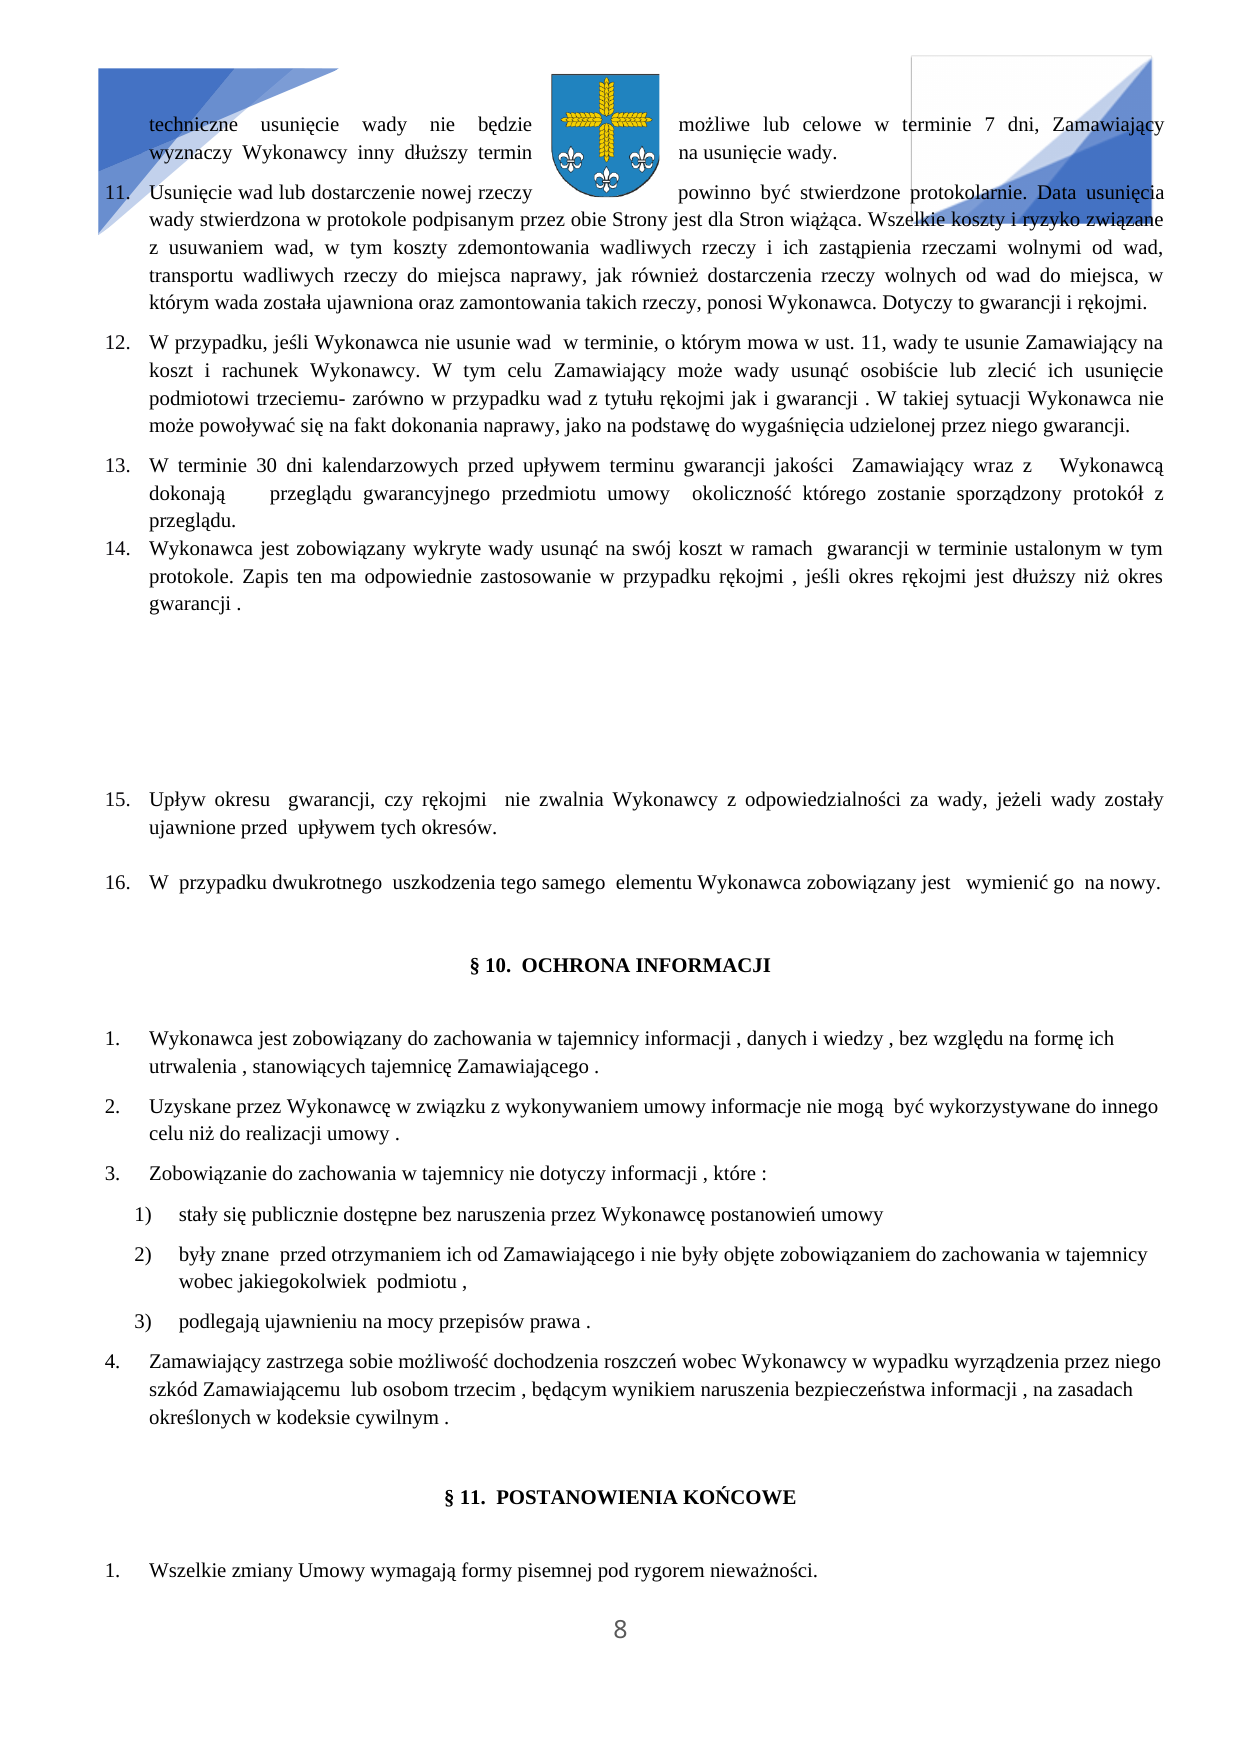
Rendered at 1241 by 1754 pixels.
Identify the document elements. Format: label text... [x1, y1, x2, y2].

list W terminie 30 dni kalendarzowych przed upływem terminu gwarancji jakości Zamawiający wraz z Wykonawcą dokonają przeglądu gwarancyjnego przedmiotu umowy okoliczność którego zostanie sporządzony protokół z przeglądu. [104, 453, 1165, 532]
list W przypadku dwukrotnego uszkodzenia tego samego elementu Wykonawca zobowiązany jest wymienić go na nowy. [104, 870, 1165, 894]
picture [909, 55, 1188, 223]
list Wykonawca jest zobowiązany do zachowania w tajemnicy informacji , danych i wiedzy , bez względu na formę ich utrwalenia , stanowiących tajemnicę Zamawiającego . [104, 1026, 1165, 1078]
text § 11. POSTANOWIENIA KOŃCOWE [75, 1485, 1165, 1509]
text § 10. OCHRONA INFORMACJI [75, 953, 1165, 977]
list Upływ okresu gwarancji, czy rękojmi nie zwalnia Wykonawcy z odpowiedzialności za wady, jeżeli wady zostały ujawnione przed upływem tych okresów. [104, 787, 1165, 839]
list W przypadku, jeśli Wykonawca nie usunie wad w terminie, o którym mowa w ust. 11, wady te usunie Zamawiający na koszt i rachunek Wykonawcy. W tym celu Zamawiający może wady usunąć osobiście lub zlecić ich usunięcie podmiotowi trzeciemu- zarówno w przypadku wad z tytułu rękojmi jak i gwarancji . W takiej sytuacji Wykonawca nie może powoływać się na fakt dokonania naprawy, jako na podstawę do wygaśnięcia udzielonej przez niego gwarancji. [104, 330, 1165, 437]
list stały się publicznie dostępne bez naruszenia przez Wykonawcę postanowień umowy [134, 1201, 1165, 1226]
list Uzyskane przez Wykonawcę w związku z wykonywaniem umowy informacje nie mogą być wykorzystywane do innego celu niż do realizacji umowy . [104, 1094, 1165, 1145]
list Zobowiązanie do zachowania w tajemnicy nie dotyczy informacji , które : [104, 1161, 1165, 1185]
list Zamawiający zastrzega sobie możliwość dochodzenia roszczeń wobec Wykonawcy w wypadku wyrządzenia przez niego szkód Zamawiającemu lub osobom trzecim , będącym wynikiem naruszenia bezpieczeństwa informacji , na zasadach określonych w kodeksie cywilnym . [104, 1349, 1165, 1429]
list podlegają ujawnieniu na mocy przepisów prawa . [134, 1309, 1165, 1333]
list Usunięcie wad lub dostarczenie nowej rzeczy powinno być stwierdzone protokolarnie. Data usunięcia wady stwierdzona w protokole podpisanym przez obie Strony jest dla Stron wiążąca. Wszelkie koszty i ryzyko związane z usuwaniem wad, w tym koszty zdemontowania wadliwych rzeczy i ich zastąpienia rzeczami wolnymi od wad, transportu wadliwych rzeczy do miejsca naprawy, jak również dostarczenia rzeczy wolnych od wad do miejsca, w którym wada została ujawniona oraz zamontowania takich rzeczy, ponosi Wykonawca. Dotyczy to gwarancji i rękojmi. [104, 180, 1165, 314]
list Wykonawca jest zobowiązany wykryte wady usunąć na swój koszt w ramach gwarancji w terminie ustalonym w tym protokole. Zapis ten ma odpowiednie zastosowanie w przypadku rękojmi , jeśli okres rękojmi jest dłuższy niż okres gwarancji . [104, 536, 1165, 615]
list były znane przed otrzymaniem ich od Zamawiającego i nie były objęte zobowiązaniem do zachowania w tajemnicy wobec jakiegokolwiek podmiotu , [134, 1242, 1165, 1293]
picture [550, 73, 659, 196]
list Wszelkie zmiany Umowy wymagają formy pisemnej pod rygorem nieważności. [104, 1558, 1165, 1582]
picture [98, 68, 340, 237]
